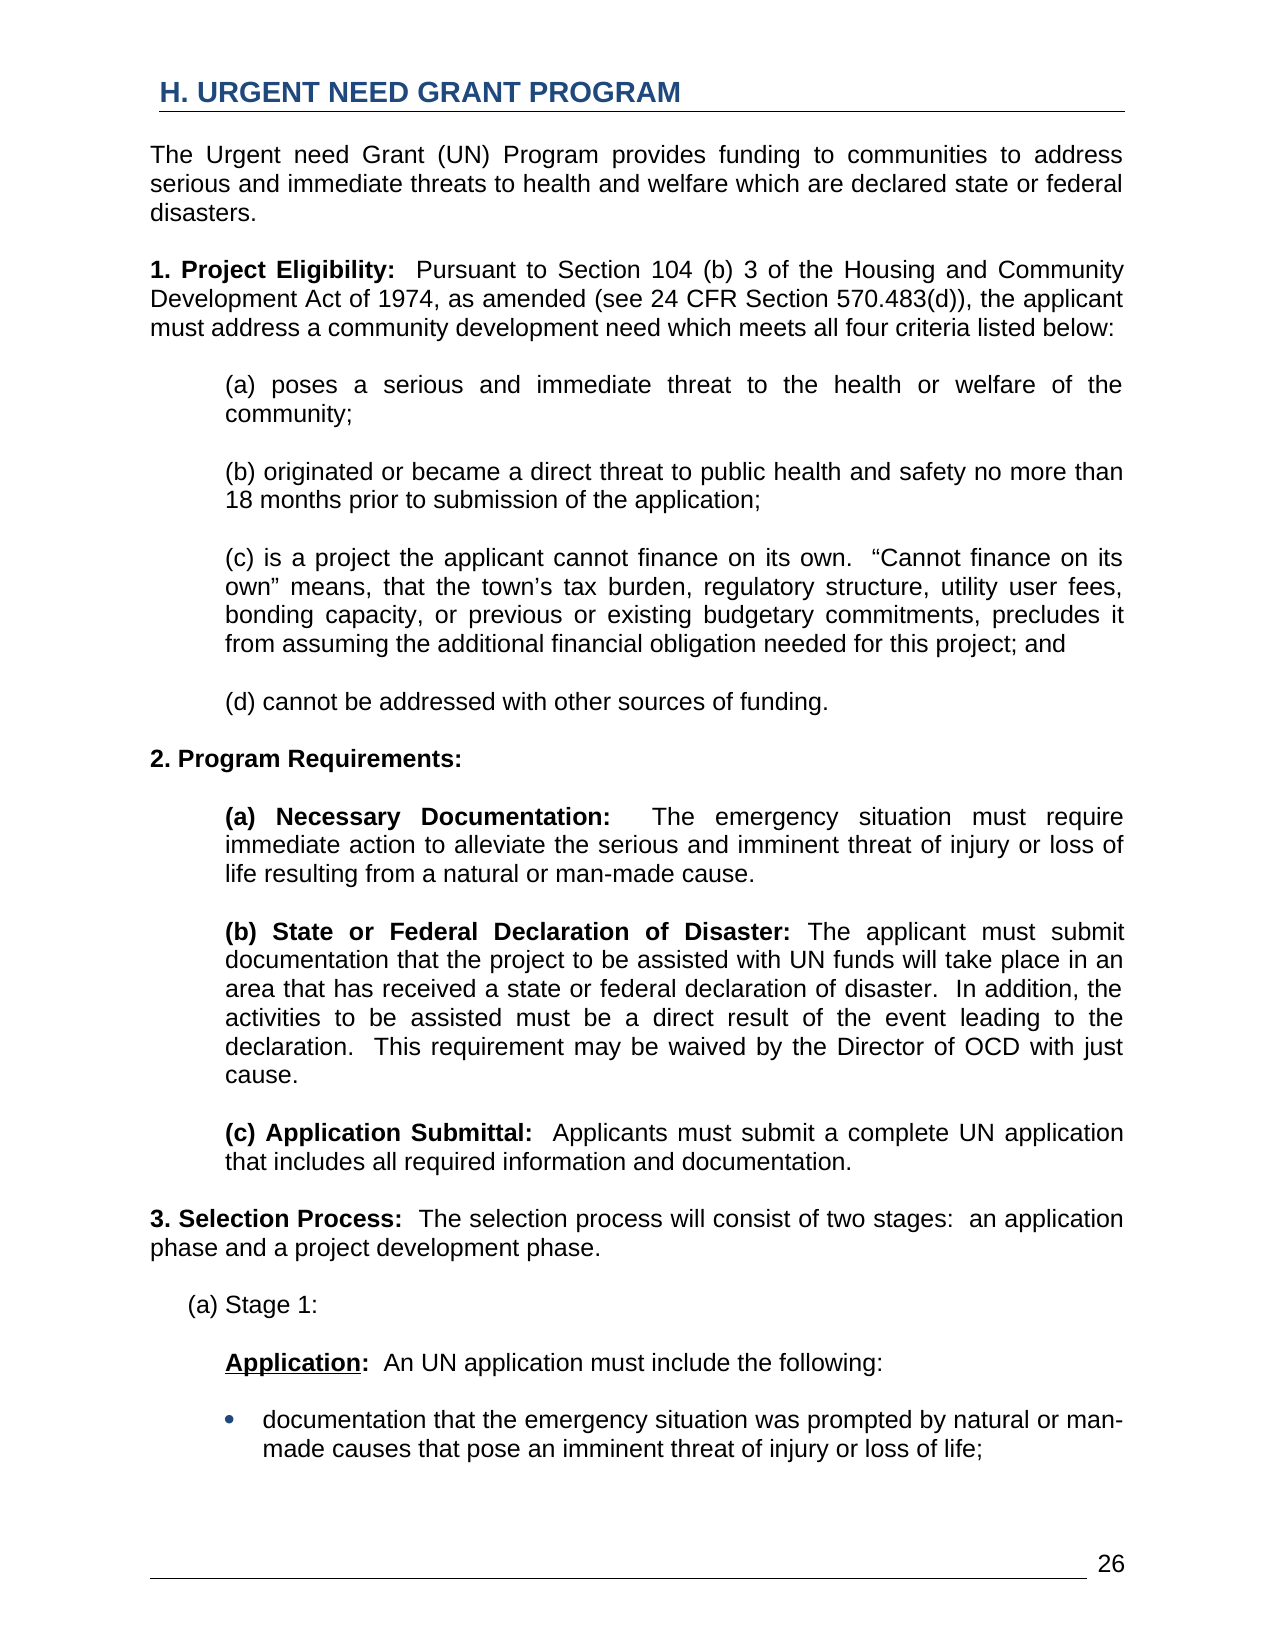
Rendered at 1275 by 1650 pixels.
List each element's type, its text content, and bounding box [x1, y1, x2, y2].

list Stage 1: [187, 1290, 1125, 1319]
list (c) is a project the applicant cannot finance on its own. “Cannot finance on its own” means, that the town’s tax burden, regulatory structure, utility user fees, bonding capacity, or previous or existing budgetary commitments, precludes it from assuming the additional financial obligation needed for this project; and [225, 543, 1125, 658]
text Application: An UN application must include the following: [225, 1348, 1125, 1377]
text (c) Application Submittal: Applicants must submit a complete UN application that includes all required information and documentation. [225, 1118, 1125, 1175]
text 1. Project Eligibility: Pursuant to Section 104 (b) 3 of the Housing and Community Development Act of 1974, as amended (see 24 CFR Section 570.483(d)), the applicant must address a community development need which meets all four criteria listed below: [150, 255, 1125, 342]
list (a) poses a serious and immediate threat to the health or welfare of the community; [225, 370, 1125, 428]
text (b) State or Federal Declaration of Disaster: The applicant must submit documentation that the project to be assisted with UN funds will take place in an area that has received a state or federal declaration of disaster. In addition, the activities to be assisted must be a direct result of the event leading to the declaration. This requirement may be waived by the Director of OCD with just cause. [225, 917, 1125, 1089]
text 2. Program Requirements: [150, 744, 1125, 773]
list (b) originated or became a direct threat to public health and safety no more than 18 months prior to submission of the application; [225, 457, 1125, 514]
text 3. Selection Process: The selection process will consist of two stages: an application phase and a project development phase. [150, 1204, 1125, 1262]
list documentation that the emergency situation was prompted by natural or man-made causes that pose an imminent threat of injury or loss of life; [225, 1405, 1125, 1463]
subtitle URGENT NEED GRANT PROGRAM [159, 75, 1125, 111]
text The Urgent need Grant (UN) Program provides funding to communities to address serious and immediate threats to health and welfare which are declared state or federal disasters. [150, 140, 1125, 227]
list (d) cannot be addressed with other sources of funding. [225, 687, 1125, 715]
text (a) Necessary Documentation: The emergency situation must require immediate action to alleviate the serious and imminent threat of injury or loss of life resulting from a natural or man-made cause. [225, 802, 1125, 888]
